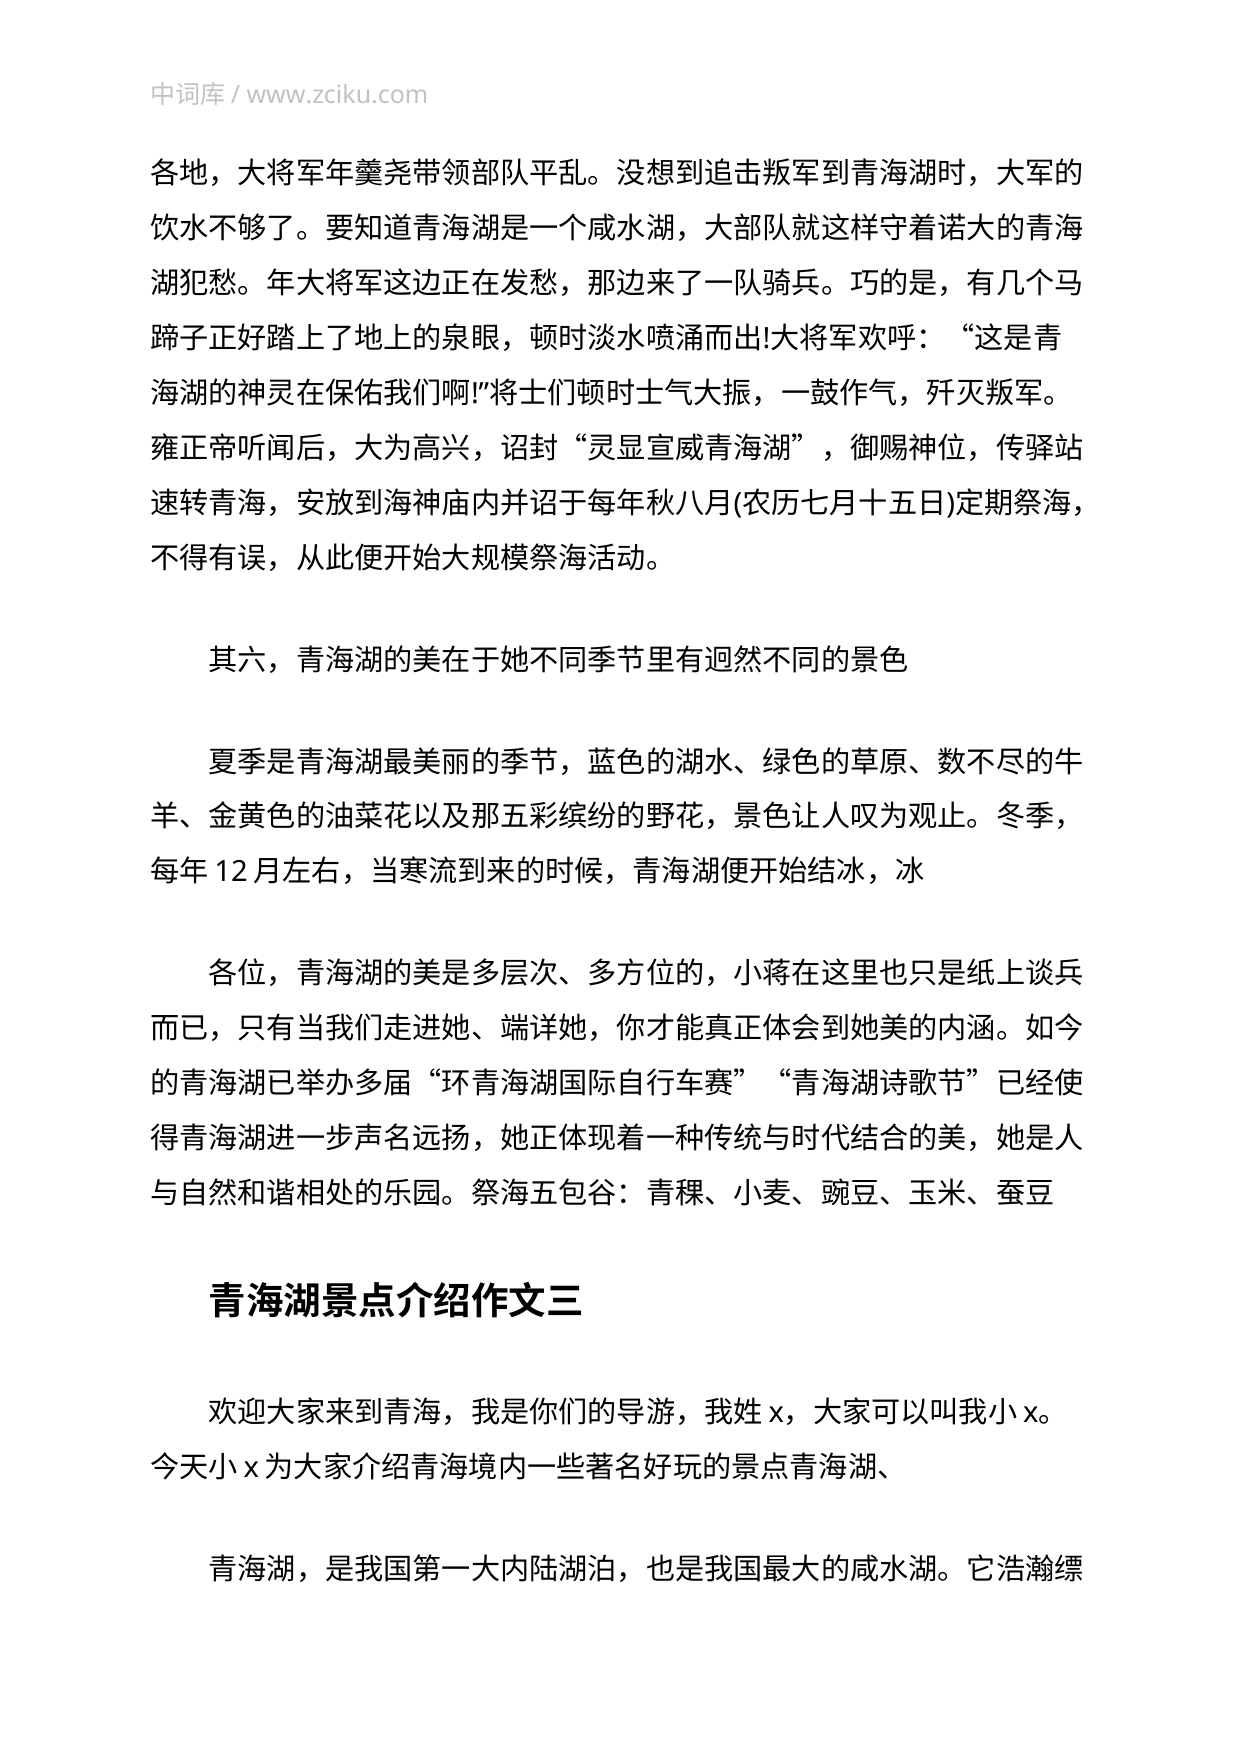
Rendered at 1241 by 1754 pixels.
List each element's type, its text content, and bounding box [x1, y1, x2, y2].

text 各位，青海湖的美是多层次、多方位的，小蒋在这里也只是纸上谈兵而已，只有当我们走进她、端详她，你才能真正体会到她美的内涵。如今的青海湖已举办多届“环青海湖国际自行车赛”“青海湖诗歌节”已经使得青海湖进一步声名远扬，她正体现着一种传统与时代结合的美，她是人与自然和谐相处的乐园。祭海五包谷：青稞、小麦、豌豆、玉米、蚕豆 [150, 950, 1090, 1212]
text 夏季是青海湖最美丽的季节，蓝色的湖水、绿色的草原、数不尽的牛羊、金黄色的油菜花以及那五彩缤纷的野花，景色让人叹为观止。冬季，每年12月左右，当寒流到来的时候，青海湖便开始结冰，冰 [150, 738, 1090, 890]
text 其六，青海湖的美在于她不同季节里有迥然不同的景色 [150, 636, 1090, 679]
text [150, 1546, 1090, 1588]
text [150, 150, 1090, 577]
text 欢迎大家来到青海，我是你们的导游，我姓x，大家可以叫我小x。今天小x为大家介绍青海境内一些著名好玩的景点青海湖、 [150, 1389, 1090, 1486]
text 青海湖景点介绍作文三 [150, 1271, 1090, 1326]
